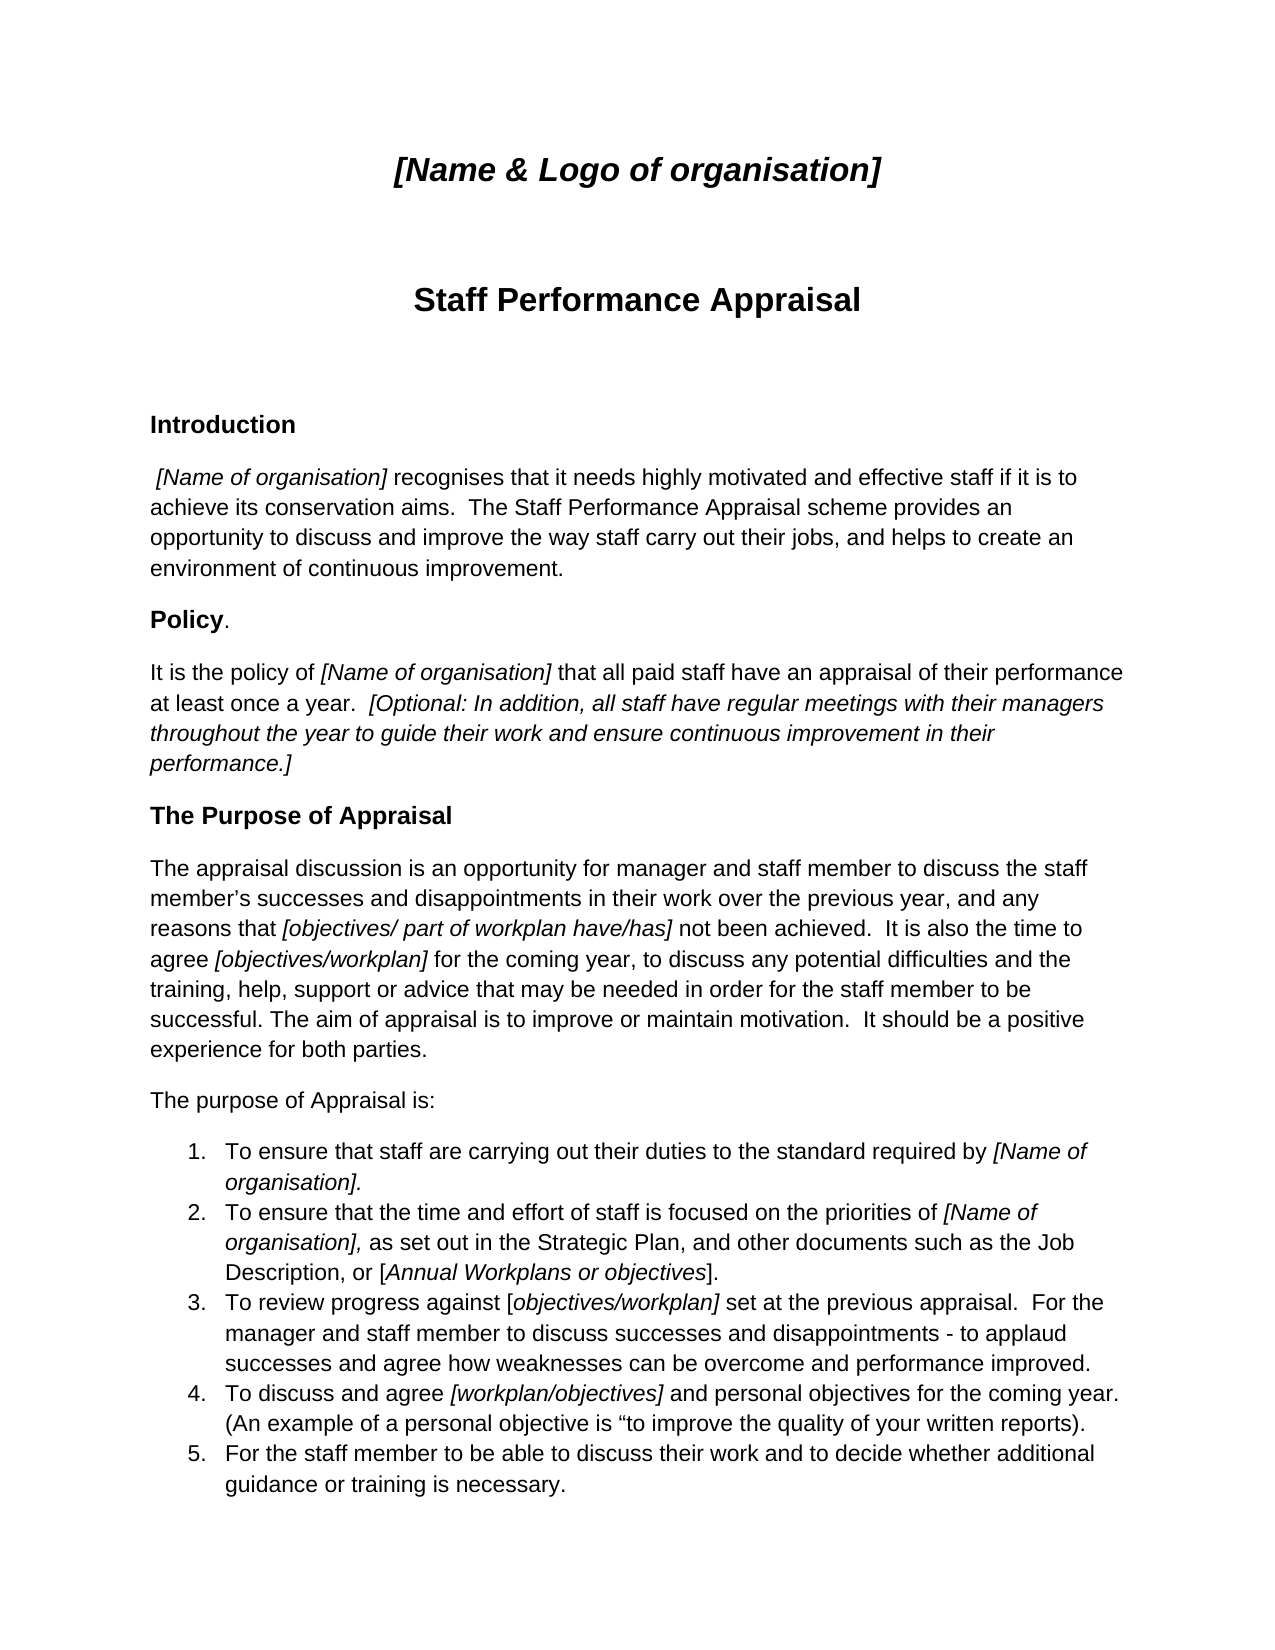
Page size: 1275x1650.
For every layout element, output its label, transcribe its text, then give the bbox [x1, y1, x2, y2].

list To review progress against [objectives/workplan] set at the previous appraisal. For the manager and staff member to discuss successes and disappointments - to applaud successes and agree how weaknesses can be overcome and performance improved. [187, 1289, 1125, 1376]
list For the staff member to be able to discuss their work and to decide whether additional guidance or training is necessary. [187, 1440, 1125, 1497]
text It is the policy of [Name of organisation] that all paid staff have an appraisal of their performance at least once a year. [Optional: In addition, all staff have regular meetings with their managers throughout the year to guide their work and ensure continuous improvement in their performance.] [150, 659, 1125, 776]
list To ensure that the time and effort of staff is focused on the priorities of [Name of organisation], as set out in the Strategic Plan, and other documents such as the Job Description, or [Annual Workplans or objectives]. [187, 1199, 1125, 1285]
text [Name & Logo of organisation] [150, 150, 1125, 188]
text [Name of organisation] recognises that it needs highly motivated and effective staff if it is to achieve its conservation aims. The Staff Performance Appraisal scheme provides an opportunity to discuss and improve the way staff carry out their jobs, and helps to create an environment of continuous improvement. [150, 464, 1125, 581]
text Policy. [150, 606, 1125, 634]
list To discuss and agree [workplan/objectives] and personal objectives for the coming year. (An example of a personal objective is “to improve the quality of your written reports). [187, 1380, 1125, 1436]
text The appraisal discussion is an opportunity for manager and staff member to discuss the staff member’s successes and disappointments in their work over the previous year, and any reasons that [objectives/ part of workplan have/has] not been achieved. It is also the time to agree [objectives/workplan] for the coming year, to discuss any potential difficulties and the training, help, support or advice that may be needed in order for the staff member to be successful. The aim of appraisal is to improve or maintain motivation. It should be a positive experience for both parties. [150, 855, 1125, 1062]
text Staff Performance Appraisal [150, 280, 1125, 318]
text Introduction [150, 410, 1125, 439]
text The Purpose of Appraisal [150, 801, 1125, 830]
list To ensure that staff are carrying out their duties to the standard required by [Name of organisation]. [187, 1138, 1125, 1195]
text The purpose of Appraisal is: [150, 1087, 1125, 1113]
